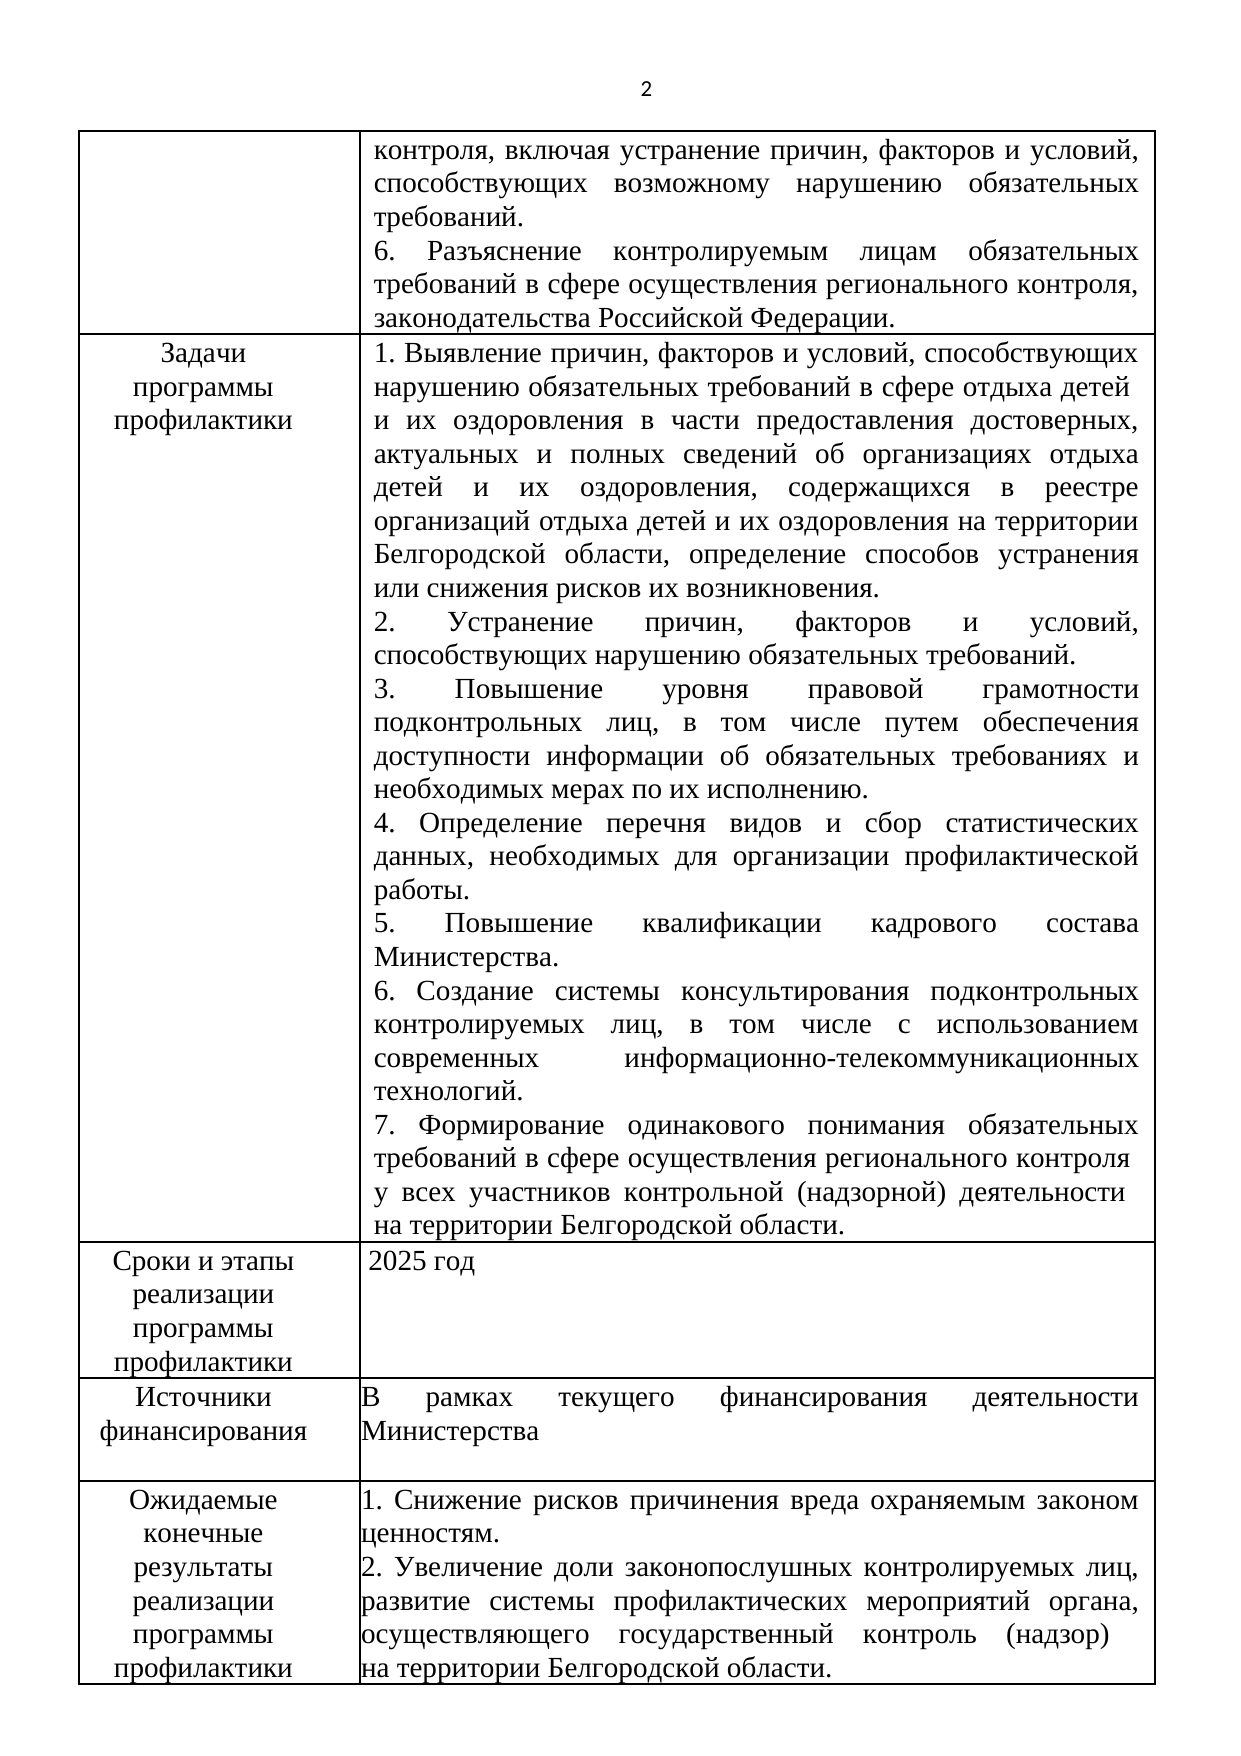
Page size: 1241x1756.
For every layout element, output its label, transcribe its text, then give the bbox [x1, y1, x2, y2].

table_cell Сроки и этапы реализации программы профилактики [80, 1243, 359, 1377]
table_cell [80, 132, 359, 333]
table_cell 2025 год [361, 1243, 1154, 1377]
table_cell Источники финансирования [80, 1379, 359, 1480]
table_cell 1. Выявление причин, факторов и условий, способствующих нарушению обязательных требований в сфере отдыха детей и их оздоровления в части предоставления достоверных, актуальных и полных сведений об организациях отдыха детей и их оздоровления, содержащихся в реестре организаций отдыха детей и их оздоровления на территории Белгородской области, определение способов устранения или снижения рисков их возникновения. 2. Устранение причин, факторов и условий, способствующих нарушению обязательных требований. 3. Повышение уровня правовой грамотности подконтрольных лиц, в том числе путем обеспечения доступности информации об обязательных требованиях и необходимых мерах по их исполнению. 4. Определение перечня видов и сбор статистических данных, необходимых для организации профилактической работы. 5. Повышение квалификации кадрового состава Министерства. 6. Создание системы консультирования подконтрольных контролируемых лиц, в том числе с использованием современных информационно-телекоммуникационных технологий. 7. Формирование одинакового понимания обязательных требований в сфере осуществления регионального контроля у всех участников контрольной (надзорной) деятельности на территории Белгородской области. [361, 335, 1154, 1241]
table_cell Задачи программы профилактики [80, 335, 359, 1241]
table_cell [361, 1482, 1154, 1683]
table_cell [361, 132, 1154, 333]
table_cell В рамках текущего финансирования деятельности Министерства [361, 1379, 1154, 1480]
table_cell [80, 1482, 359, 1683]
